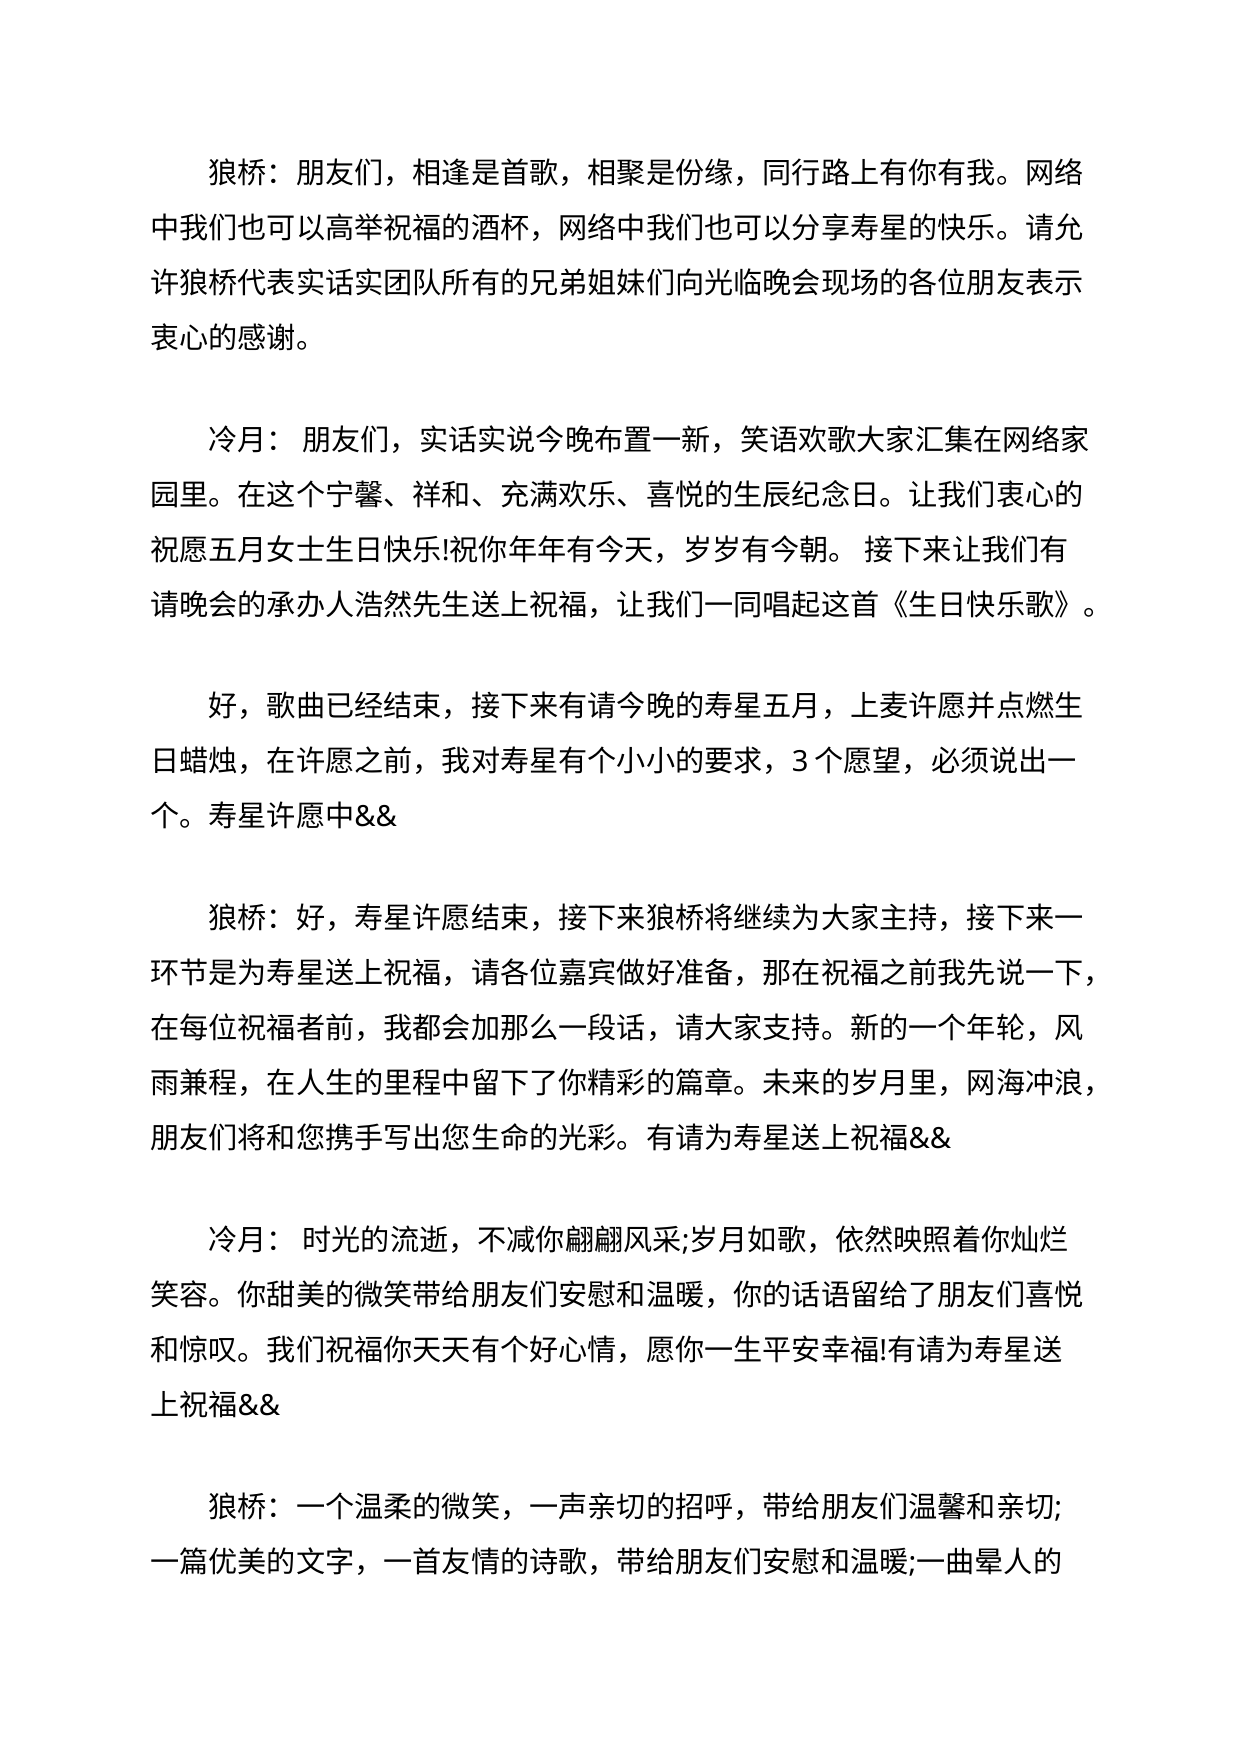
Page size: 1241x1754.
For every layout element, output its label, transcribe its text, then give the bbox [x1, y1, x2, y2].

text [150, 1483, 1090, 1581]
text 冷月： 时光的流逝，不减你翩翩风采;岁月如歌，依然映照着你灿烂笑容。你甜美的微笑带给朋友们安慰和温暖，你的话语留给了朋友们喜悦和惊叹。我们祝福你天天有个好心情，愿你一生平安幸福!有请为寿星送上祝福&& [150, 1216, 1090, 1424]
text 狼桥：好，寿星许愿结束，接下来狼桥将继续为大家主持，接下来一环节是为寿星送上祝福，请各位嘉宾做好准备，那在祝福之前我先说一下，在每位祝福者前，我都会加那么一段话，请大家支持。新的一个年轮，风雨兼程，在人生的里程中留下了你精彩的篇章。未来的岁月里，网海冲浪，朋友们将和您携手写出您生命的光彩。有请为寿星送上祝福&& [150, 895, 1090, 1157]
text 冷月： 朋友们，实话实说今晚布置一新，笑语欢歌大家汇集在网络家园里。在这个宁馨、祥和、充满欢乐、喜悦的生辰纪念日。让我们衷心的祝愿五月女士生日快乐!祝你年年有今天，岁岁有今朝。 接下来让我们有请晚会的承办人浩然先生送上祝福，让我们一同唱起这首《生日快乐歌》。 [150, 416, 1090, 623]
text 好，歌曲已经结束，接下来有请今晚的寿星五月，上麦许愿并点燃生日蜡烛，在许愿之前，我对寿星有个小小的要求，3个愿望，必须说出一个。寿星许愿中&& [150, 683, 1090, 835]
text 狼桥：朋友们，相逢是首歌，相聚是份缘，同行路上有你有我。网络中我们也可以高举祝福的酒杯，网络中我们也可以分享寿星的快乐。请允许狼桥代表实话实团队所有的兄弟姐妹们向光临晚会现场的各位朋友表示衷心的感谢。 [150, 150, 1090, 357]
